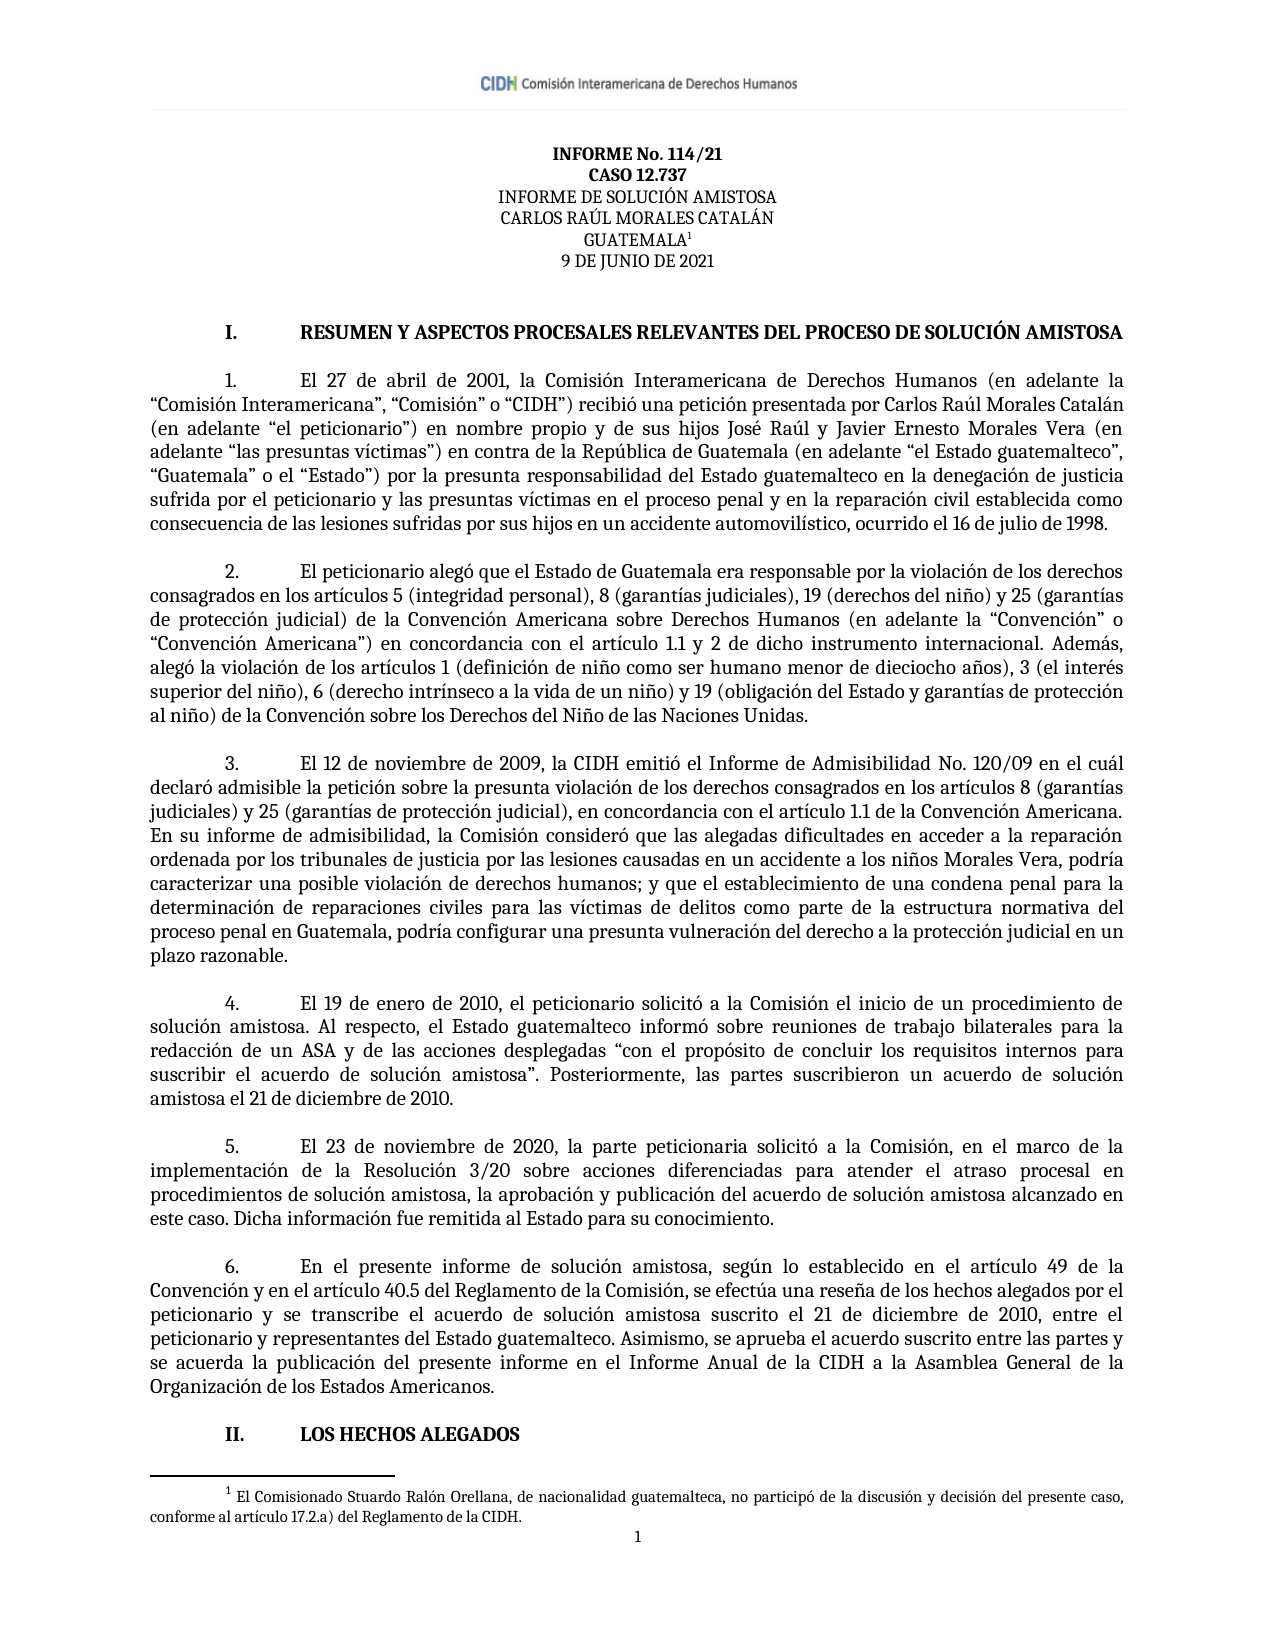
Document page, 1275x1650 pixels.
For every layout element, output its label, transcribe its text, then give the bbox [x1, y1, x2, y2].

text CASO 12.737 [150, 165, 1125, 186]
list El 27 de abril de 2001, la Comisión Interamericana de Derechos Humanos (en adelante la “Comisión Interamericana”, “Comisión” o “CIDH”) recibió una petición presentada por Carlos Raúl Morales Catalán (en adelante “el peticionario”) en nombre propio y de sus hijos José Raúl y Javier Ernesto Morales Vera (en adelante “las presuntas víctimas”) en contra de la República de Guatemala (en adelante “el Estado guatemalteco”, “Guatemala” o el “Estado”) por la presunta responsabilidad del Estado guatemalteco en la denegación de justicia sufrida por el peticionario y las presuntas víctimas en el proceso penal y en la reparación civil establecida como consecuencia de las lesiones sufridas por sus hijos en un accidente automovilístico, ocurrido el 16 de julio de 1998. [150, 368, 1125, 536]
list RESUMEN Y ASPECTOS PROCESALES RELEVANTES DEL PROCESO DE SOLUCIÓN AMISTOSA [150, 320, 1125, 344]
text INFORME No. 114/21 [150, 143, 1125, 165]
list En el presente informe de solución amistosa, según lo establecido en el artículo 49 de la Convención y en el artículo 40.5 del Reglamento de la Comisión, se efectúa una reseña de los hechos alegados por el peticionario y se transcribe el acuerdo de solución amistosa suscrito el 21 de diciembre de 2010, entre el peticionario y representantes del Estado guatemalteco. Asimismo, se aprueba el acuerdo suscrito entre las partes y se acuerda la publicación del presente informe en el Informe Anual de la CIDH a la Asamblea General de la Organización de los Estados Americanos. [150, 1255, 1125, 1398]
list El peticionario alegó que el Estado de Guatemala era responsable por la violación de los derechos consagrados en los artículos 5 (integridad personal), 8 (garantías judiciales), 19 (derechos del niño) y 25 (garantías de protección judicial) de la Convención Americana sobre Derechos Humanos (en adelante la “Convención” o “Convención Americana”) en concordancia con el artículo 1.1 y 2 de dicho instrumento internacional. Además, alegó la violación de los artículos 1 (definición de niño como ser humano menor de dieciocho años), 3 (el interés superior del niño), 6 (derecho intrínseco a la vida de un niño) y 19 (obligación del Estado y garantías de protección al niño) de la Convención sobre los Derechos del Niño de las Naciones Unidas. [150, 560, 1125, 728]
list El 12 de noviembre de 2009, la CIDH emitió el Informe de Admisibilidad No. 120/09 en el cuál declaró admisible la petición sobre la presunta violación de los derechos consagrados en los artículos 8 (garantías judiciales) y 25 (garantías de protección judicial), en concordancia con el artículo 1.1 de la Convención Americana. En su informe de admisibilidad, la Comisión consideró que las alegadas dificultades en acceder a la reparación ordenada por los tribunales de justicia por las lesiones causadas en un accidente a los niños Morales Vera, podría caracterizar una posible violación de derechos humanos; y que el establecimiento de una condena penal para la determinación de reparaciones civiles para las víctimas de delitos como parte de la estructura normativa del proceso penal en Guatemala, podría configurar una presunta vulneración del derecho a la protección judicial en un plazo razonable. [150, 752, 1125, 967]
text INFORME DE SOLUCIÓN AMISTOSA [150, 186, 1125, 208]
text GUATEMALA [150, 229, 1125, 251]
text CARLOS RAÚL MORALES CATALÁN [150, 208, 1125, 229]
list LOS HECHOS ALEGADOS [150, 1422, 1125, 1446]
picture [475, 75, 800, 93]
text 9 DE JUNIO DE 2021 [150, 251, 1125, 272]
list El 23 de noviembre de 2020, la parte peticionaria solicitó a la Comisión, en el marco de la implementación de la Resolución 3/20 sobre acciones diferenciadas para atender el atraso procesal en procedimientos de solución amistosa, la aprobación y publicación del acuerdo de solución amistosa alcanzado en este caso. Dicha información fue remitida al Estado para su conocimiento. [150, 1135, 1125, 1231]
list El 19 de enero de 2010, el peticionario solicitó a la Comisión el inicio de un procedimiento de solución amistosa. Al respecto, el Estado guatemalteco informó sobre reuniones de trabajo bilaterales para la redacción de un ASA y de las acciones desplegadas “con el propósito de concluir los requisitos internos para suscribir el acuerdo de solución amistosa”. Posteriormente, las partes suscribieron un acuerdo de solución amistosa el 21 de diciembre de 2010. [150, 991, 1125, 1111]
